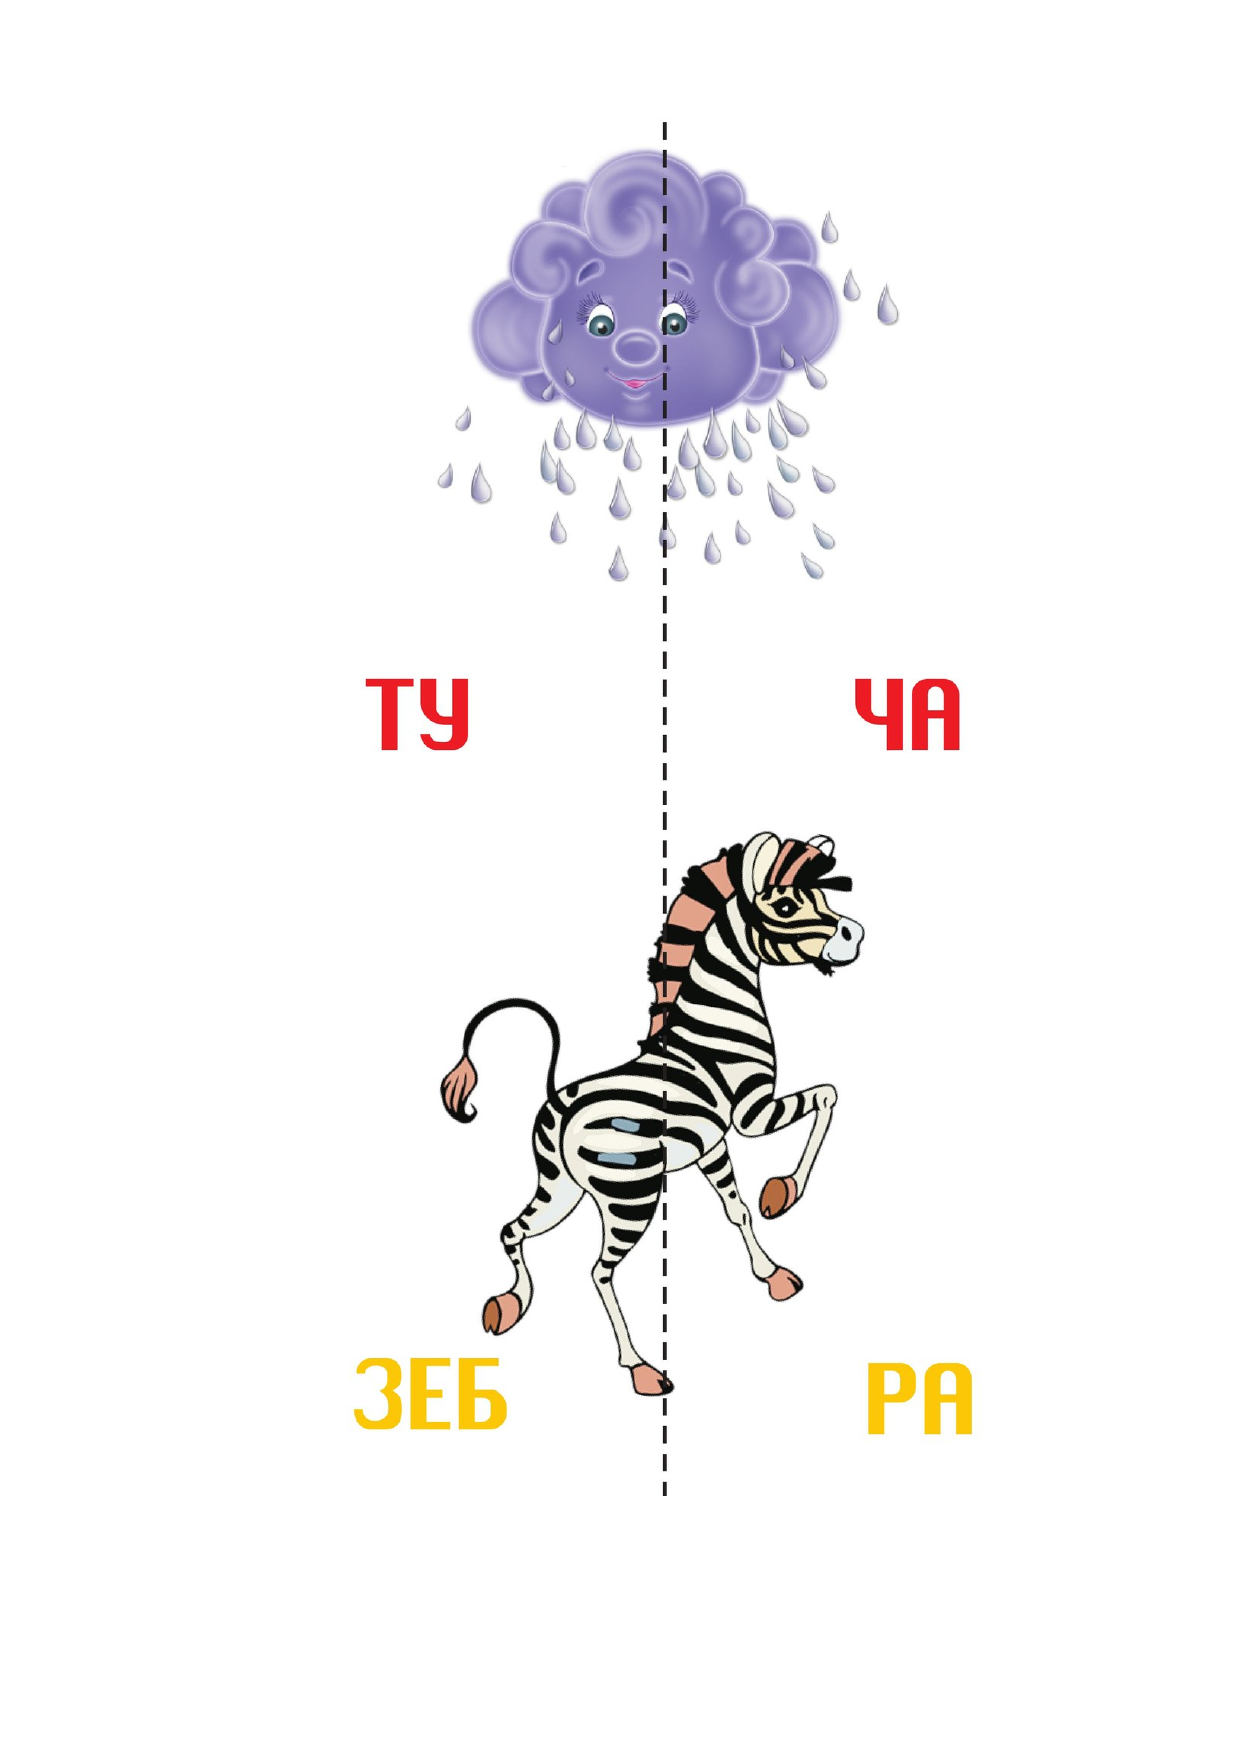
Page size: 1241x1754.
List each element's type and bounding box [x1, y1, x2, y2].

picture [177, 118, 1152, 805]
picture [177, 808, 1152, 1496]
